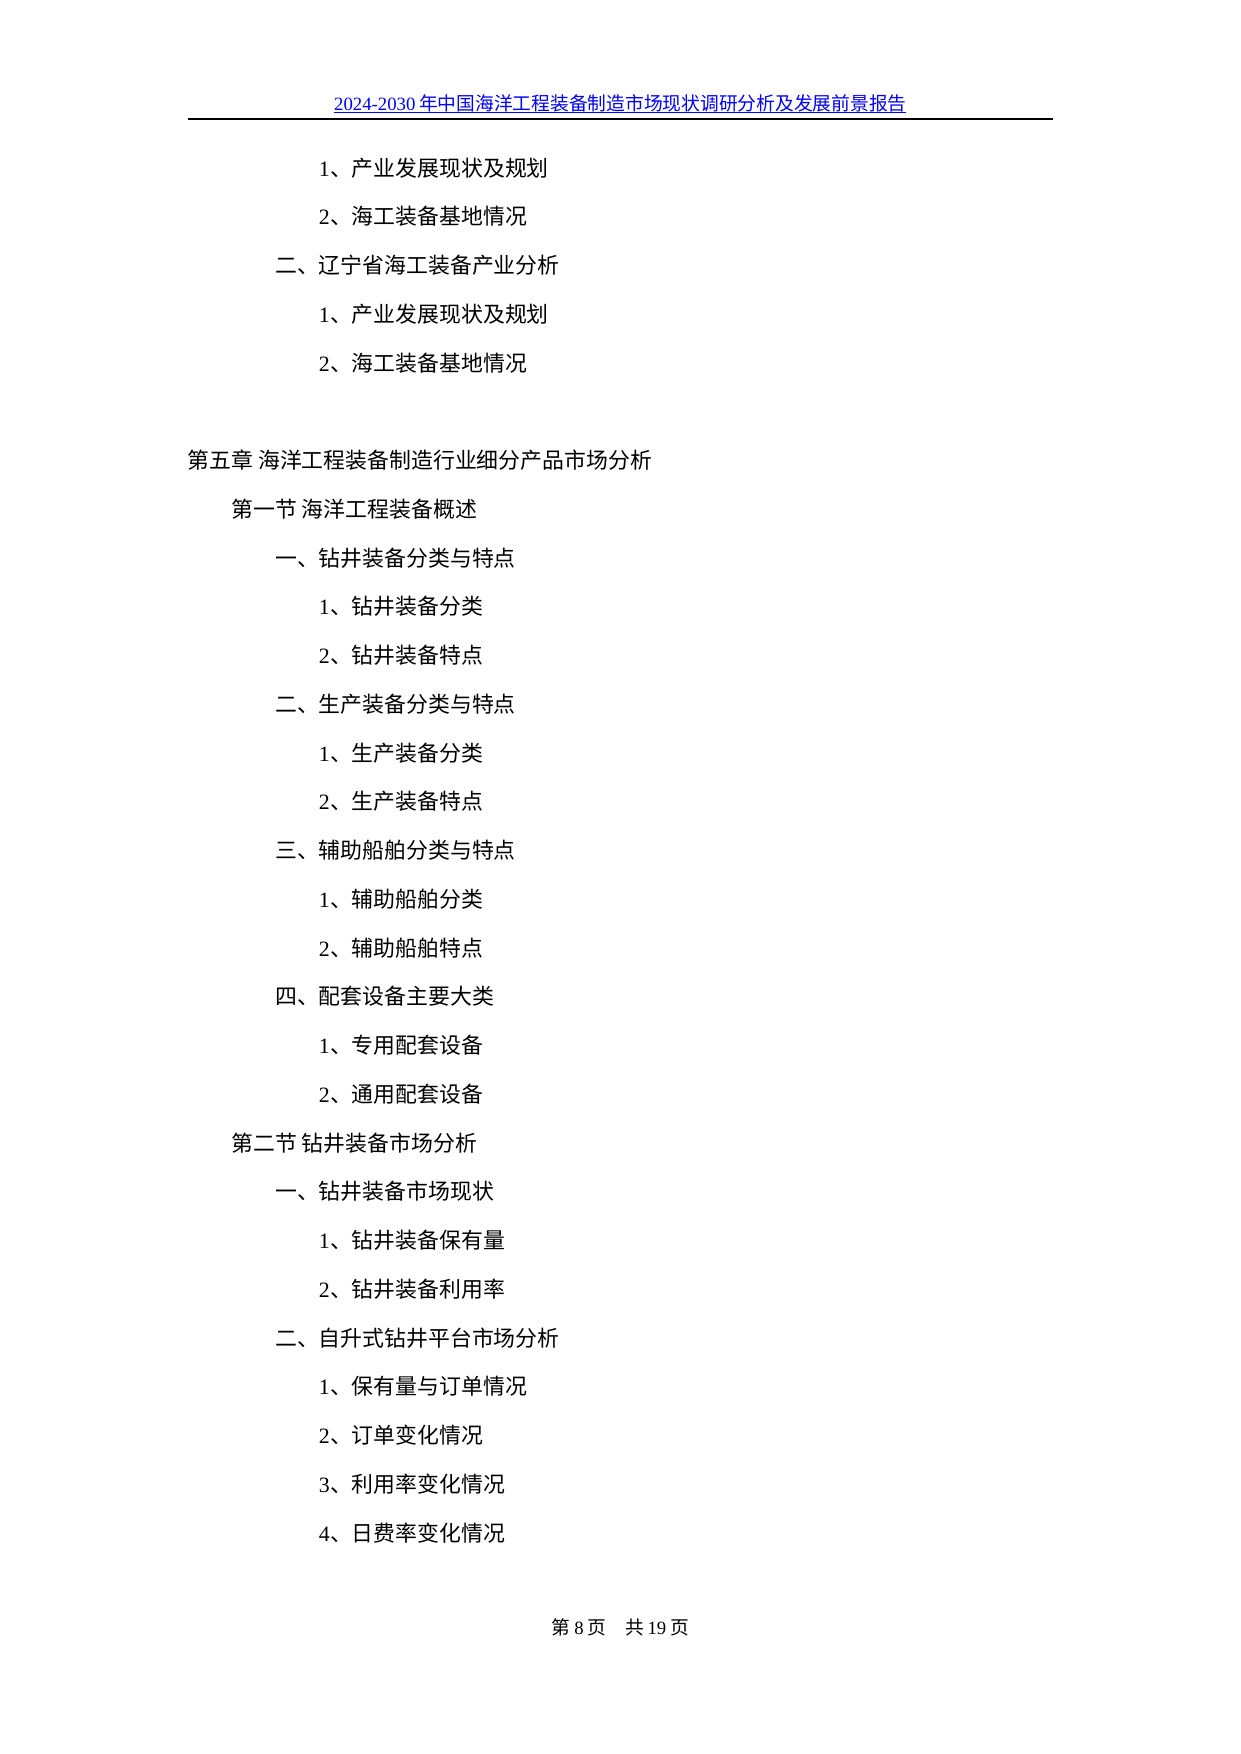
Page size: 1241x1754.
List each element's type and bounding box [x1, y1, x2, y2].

text [187, 150, 1053, 1548]
